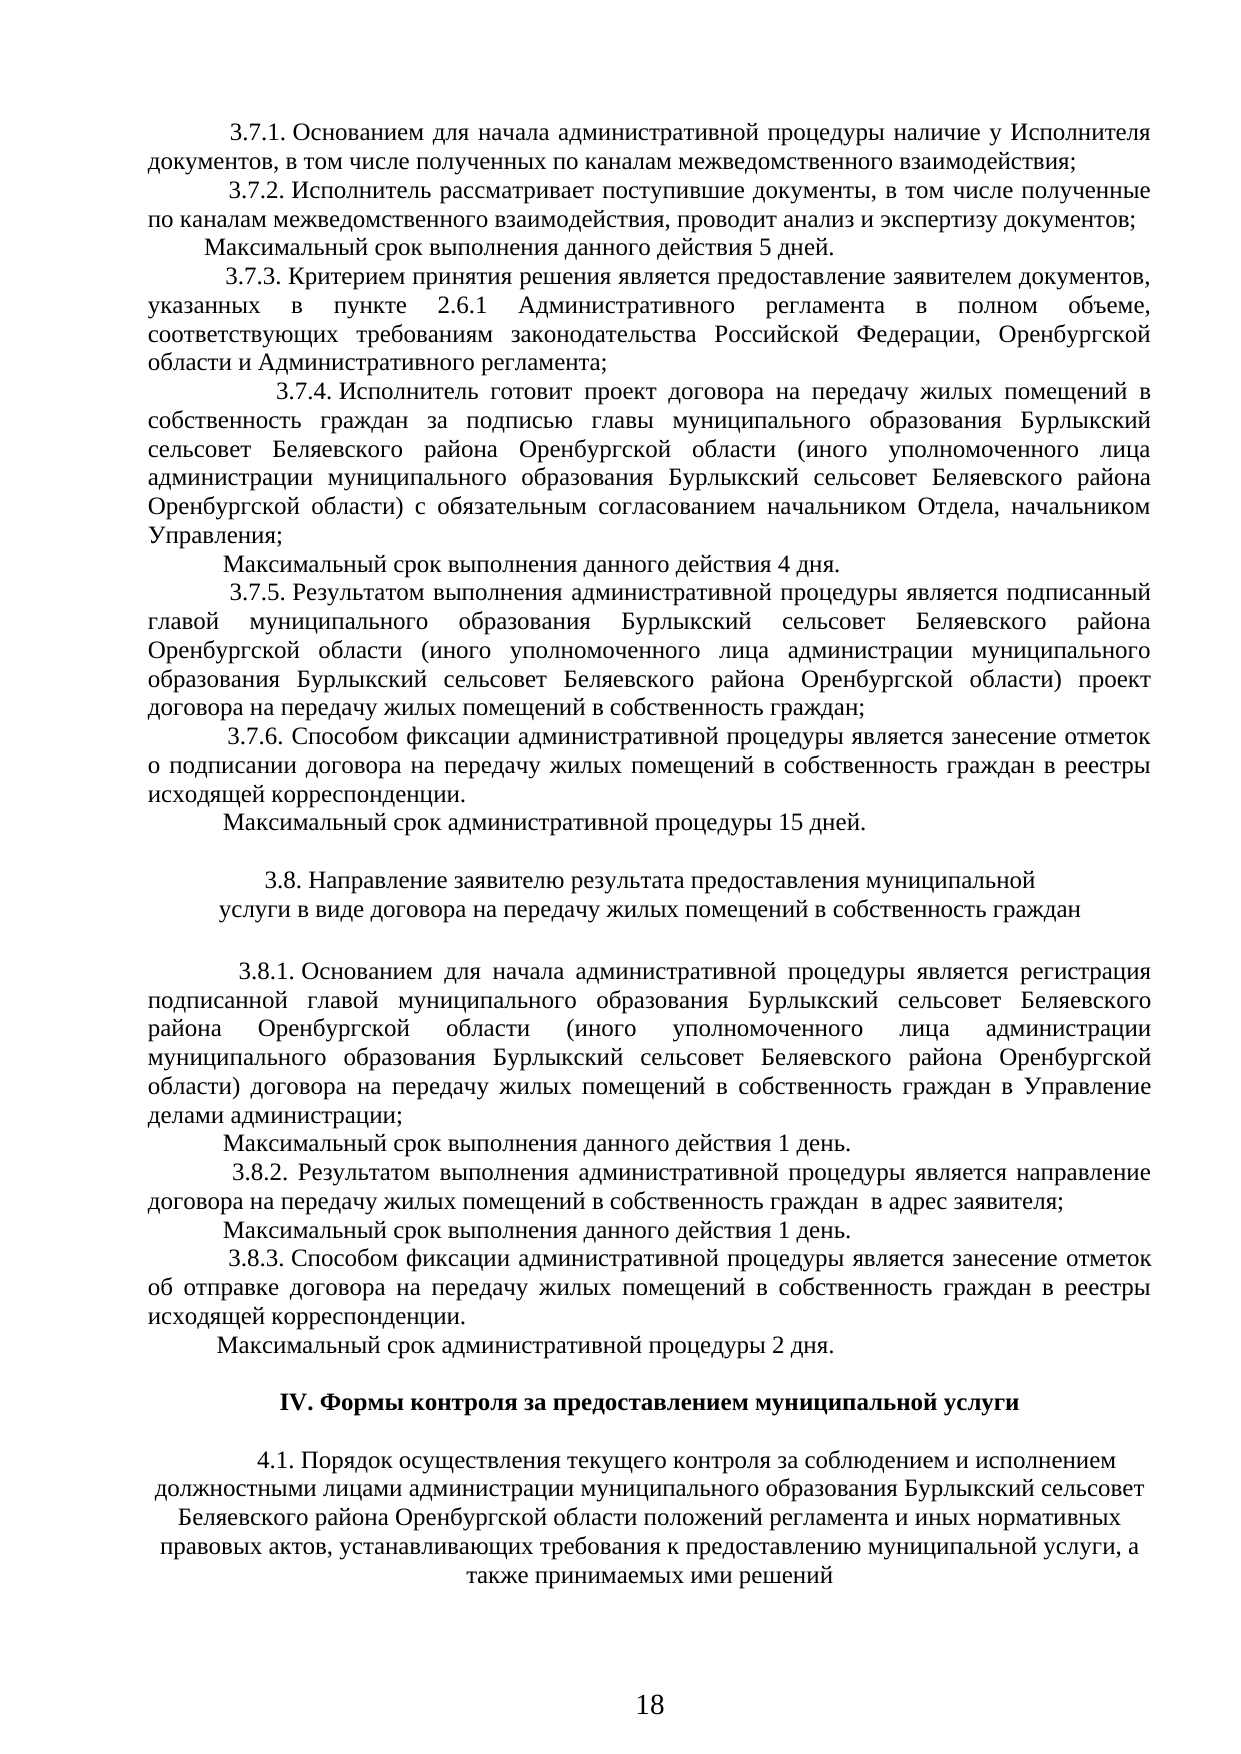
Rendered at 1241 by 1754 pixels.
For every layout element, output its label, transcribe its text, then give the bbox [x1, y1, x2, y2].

text Максимальный срок административной процедуры 2 дня. [148, 1330, 1152, 1358]
text Максимальный срок выполнения данного действия 1 день. [148, 1215, 1152, 1243]
text Максимальный срок выполнения данного действия 4 дня. [148, 549, 1152, 577]
text 3.7.2. Исполнитель рассматривает поступившие документы, в том числе полученные по каналам межведомственного взаимодействия, проводит анализ и экспертизу документов; [148, 175, 1152, 232]
text 3.7.4. Исполнитель готовит проект договора на передачу жилых помещений в собственность граждан за подписью главы муниципального образования Бурлыкский сельсовет Беляевского района Оренбургской области (иного уполномоченного лица администрации муниципального образования Бурлыкский сельсовет Беляевского района Оренбургской области) с обязательным согласованием начальником Отдела, начальником Управления; [148, 376, 1152, 549]
text Максимальный срок административной процедуры 15 дней. [148, 807, 1152, 836]
text IV. Формы контроля за предоставлением муниципальной услуги [148, 1387, 1152, 1416]
text 3.8.3. Способом фиксации административной процедуры является занесение отметок об отправке договора на передачу жилых помещений в собственность граждан в реестры исходящей корреспонденции. [148, 1243, 1152, 1330]
text 4.1. Порядок осуществления текущего контроля за соблюдением и исполнением должностными лицами администрации муниципального образования Бурлыкский сельсовет Беляевского района Оренбургской области положений регламента и иных нормативных правовых актов, устанавливающих требования к предоставлению муниципальной услуги, а также принимаемых ими решений [148, 1445, 1152, 1588]
text 3.7.1. Основанием для начала административной процедуры наличие у Исполнителя документов, в том числе полученных по каналам межведомственного взаимодействия; [148, 117, 1152, 175]
text Максимальный срок выполнения данного действия 5 дней. [148, 232, 1152, 261]
text 3.8. Направление заявителю результата предоставления муниципальной [148, 865, 1152, 894]
text услуги в виде договора на передачу жилых помещений в собственность граждан [148, 894, 1152, 922]
text 3.7.5. Результатом выполнения административной процедуры является подписанный главой муниципального образования Бурлыкский сельсовет Беляевского района Оренбургской области (иного уполномоченного лица администрации муниципального образования Бурлыкский сельсовет Беляевского района Оренбургской области) проект договора на передачу жилых помещений в собственность граждан; [148, 577, 1152, 721]
text 3.8.2. Результатом выполнения административной процедуры является направление договора на передачу жилых помещений в собственность граждан в адрес заявителя; [148, 1157, 1152, 1215]
text 3.7.3. Критерием принятия решения является предоставление заявителем документов, указанных в пункте 2.6.1 Административного регламента в полном объеме, соответствующих требованиям законодательства Российской Федерации, Оренбургской области и Административного регламента; [148, 261, 1152, 376]
text Максимальный срок выполнения данного действия 1 день. [148, 1128, 1152, 1157]
text 3.8.1. Основанием для начала административной процедуры является регистрация подписанной главой муниципального образования Бурлыкский сельсовет Беляевского района Оренбургской области (иного уполномоченного лица администрации муниципального образования Бурлыкский сельсовет Беляевского района Оренбургской области) договора на передачу жилых помещений в собственность граждан в Управление делами администрации; [148, 956, 1152, 1128]
text 3.7.6. Способом фиксации административной процедуры является занесение отметок о подписании договора на передачу жилых помещений в собственность граждан в реестры исходящей корреспонденции. [148, 721, 1152, 807]
